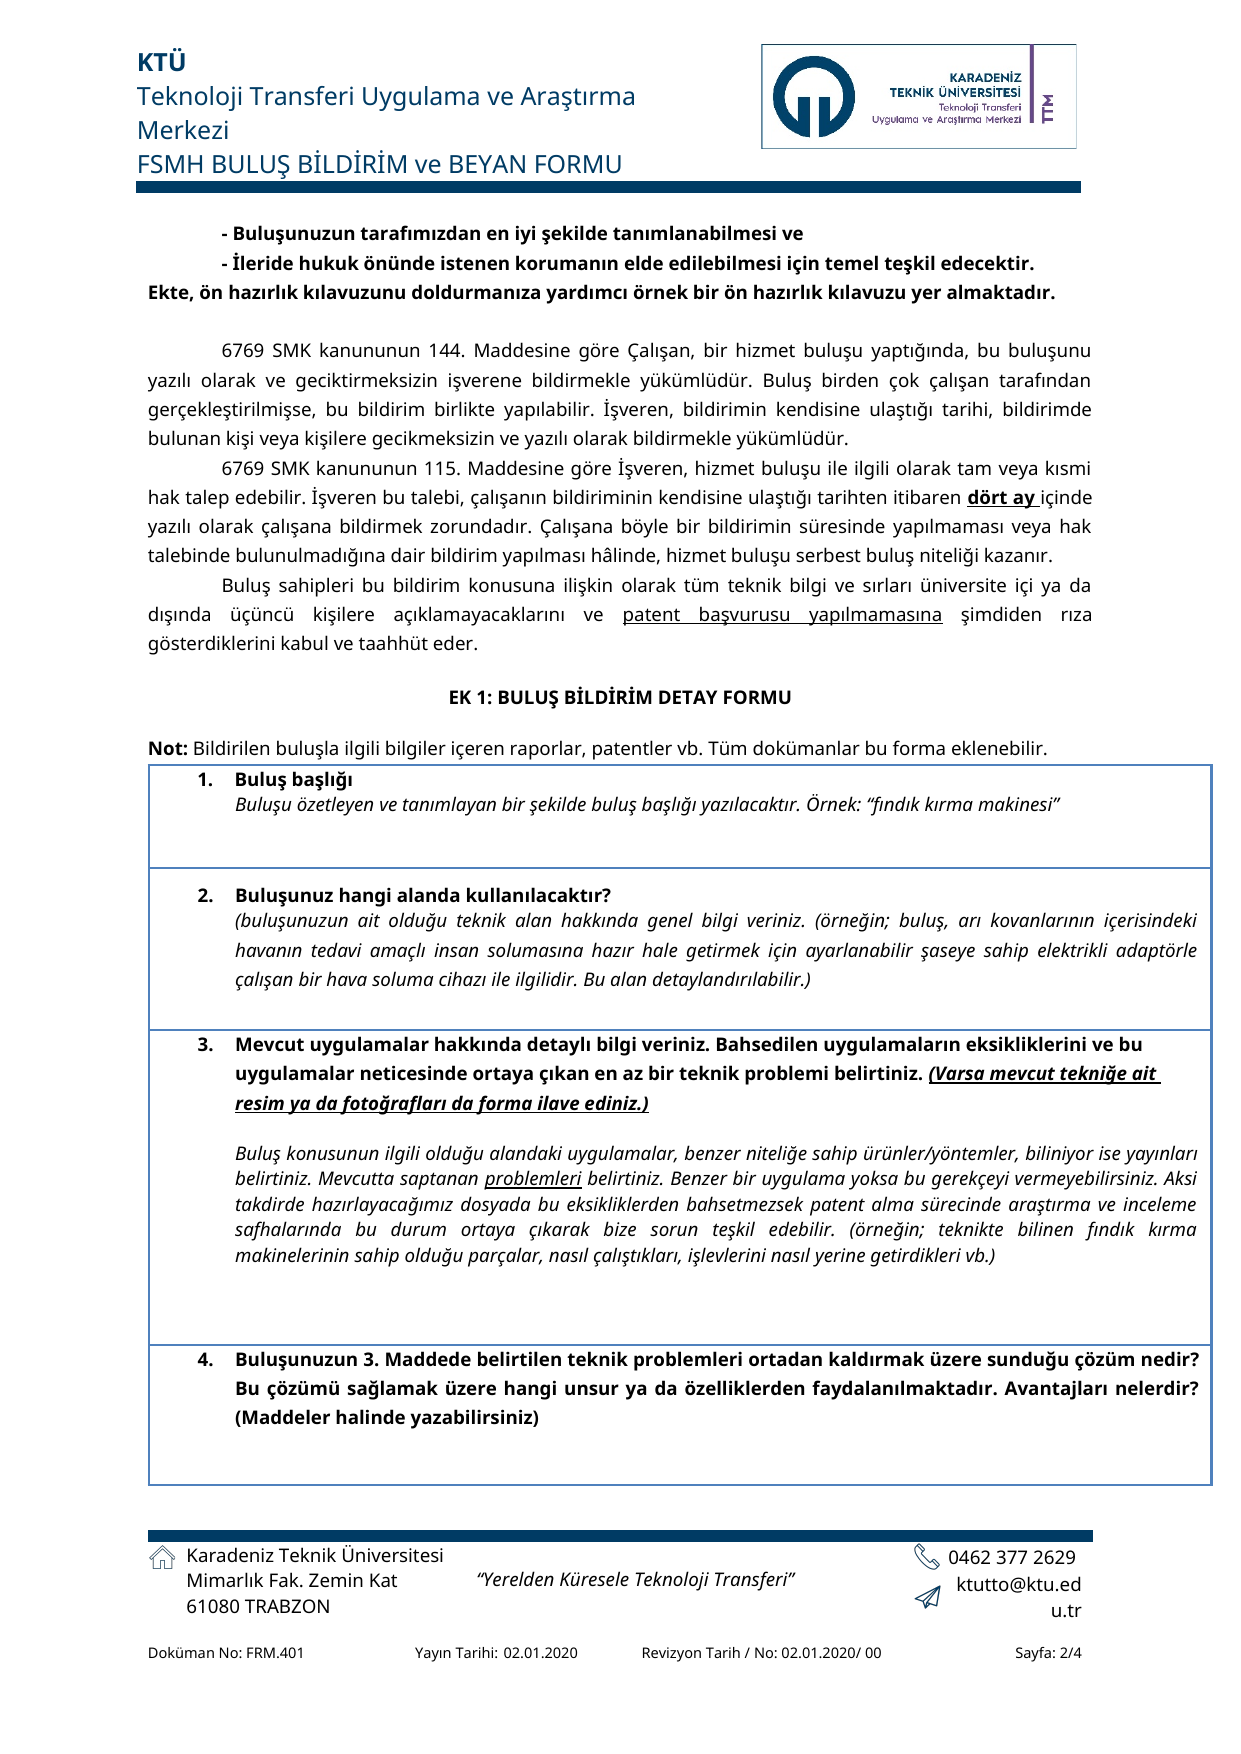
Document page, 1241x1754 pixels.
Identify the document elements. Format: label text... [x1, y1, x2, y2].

text Ekte, ön hazırlık kılavuzunu doldurmanıza yardımcı örnek bir ön hazırlık kılavuzu yer almaktadır. [148, 279, 1093, 305]
text - Buluşunuzun tarafımızdan en iyi şekilde tanımlanabilmesi ve [148, 221, 1093, 246]
text EK 1: BULUŞ BİLDİRİM DETAY FORMU [148, 685, 1093, 710]
table_cell Buluşunuz hangi alanda kullanılacaktır? (buluşunuzun ait olduğu teknik alan hakkında genel bilgi veriniz. (örneğin; buluş, arı kovanlarının içerisindeki havanın tedavi amaçlı insan solumasına hazır hale getirmek için ayarlanabilir şaseye sahip elektrikli adaptörle çalışan bir hava soluma cihazı ile ilgilidir. Bu alan detaylandırılabilir.) [150, 869, 1210, 1029]
table_header Buluş başlığı Buluşu özetleyen ve tanımlayan bir şekilde buluş başlığı yazılacaktır. Örnek: “fındık kırma makinesi” [150, 766, 1210, 867]
picture [147, 1542, 175, 1572]
text 6769 SMK kanununun 144. Maddesine göre Çalışan, bir hizmet buluşu yaptığında, bu buluşunu yazılı olarak ve geciktirmeksizin işverene bildirmekle yükümlüdür. Buluş birden çok çalışan tarafından gerçekleştirilmişse, bu bildirim birlikte yapılabilir. İşveren, bildirimin kendisine ulaştığı tarihi, bildirimde bulunan kişi veya kişilere gecikmeksizin ve yazılı olarak bildirmekle yükümlüdür. [148, 338, 1093, 451]
text - İleride hukuk önünde istenen korumanın elde edilebilmesi için temel teşkil edecektir. [148, 250, 1093, 275]
text 6769 SMK kanununun 115. Maddesine göre İşveren, hizmet buluşu ile ilgili olarak tam veya kısmi hak talep edebilir. İşveren bu talebi, çalışanın bildiriminin kendisine ulaştığı tarihten itibaren dört ay içinde yazılı olarak çalışana bildirmek zorundadır. Çalışana böyle bir bildirimin süresinde yapılmaması veya hak talebinde bulunulmadığına dair bildirim yapılması hâlinde, hizmet buluşu serbest buluş niteliği kazanır. [148, 455, 1093, 568]
text Not: Bildirilen buluşla ilgili bilgiler içeren raporlar, patentler vb. Tüm dokümanlar bu forma eklenebilir. [148, 735, 1093, 760]
table_cell Buluşunuzun 3. Maddede belirtilen teknik problemleri ortadan kaldırmak üzere sunduğu çözüm nedir? Bu çözümü sağlamak üzere hangi unsur ya da özelliklerden faydalanılmaktadır. Avantajları nelerdir? (Maddeler halinde yazabilirsiniz) [150, 1346, 1210, 1483]
picture [912, 1582, 943, 1612]
picture [761, 44, 1077, 149]
picture [912, 1542, 942, 1572]
text Buluş sahipleri bu bildirim konusuna ilişkin olarak tüm teknik bilgi ve sırları üniversite içi ya da dışında üçüncü kişilere açıklamayacaklarını ve patent başvurusu yapılmamasına şimdiden rıza gösterdiklerini kabul ve taahhüt eder. [148, 572, 1093, 656]
table_cell Mevcut uygulamalar hakkında detaylı bilgi veriniz. Bahsedilen uygulamaların eksikliklerini ve bu uygulamalar neticesinde ortaya çıkan en az bir teknik problemi belirtiniz. (Varsa mevcut tekniğe ait resim ya da fotoğrafları da forma ilave ediniz.) Buluş konusunun ilgili olduğu alandaki uygulamalar, benzer niteliğe sahip ürünler/yöntemler, biliniyor ise yayınları belirtiniz. Mevcutta saptanan problemleri belirtiniz. Benzer bir uygulama yoksa bu gerekçeyi vermeyebilirsiniz. Aksi takdirde hazırlayacağımız dosyada bu eksikliklerden bahsetmezsek patent alma sürecinde araştırma ve inceleme safhalarında bu durum ortaya çıkarak bize sorun teşkil edebilir. (örneğin; teknikte bilinen fındık kırma makinelerinin sahip olduğu parçalar, nasıl çalıştıkları, işlevlerini nasıl yerine getirdikleri vb.) [150, 1031, 1210, 1344]
